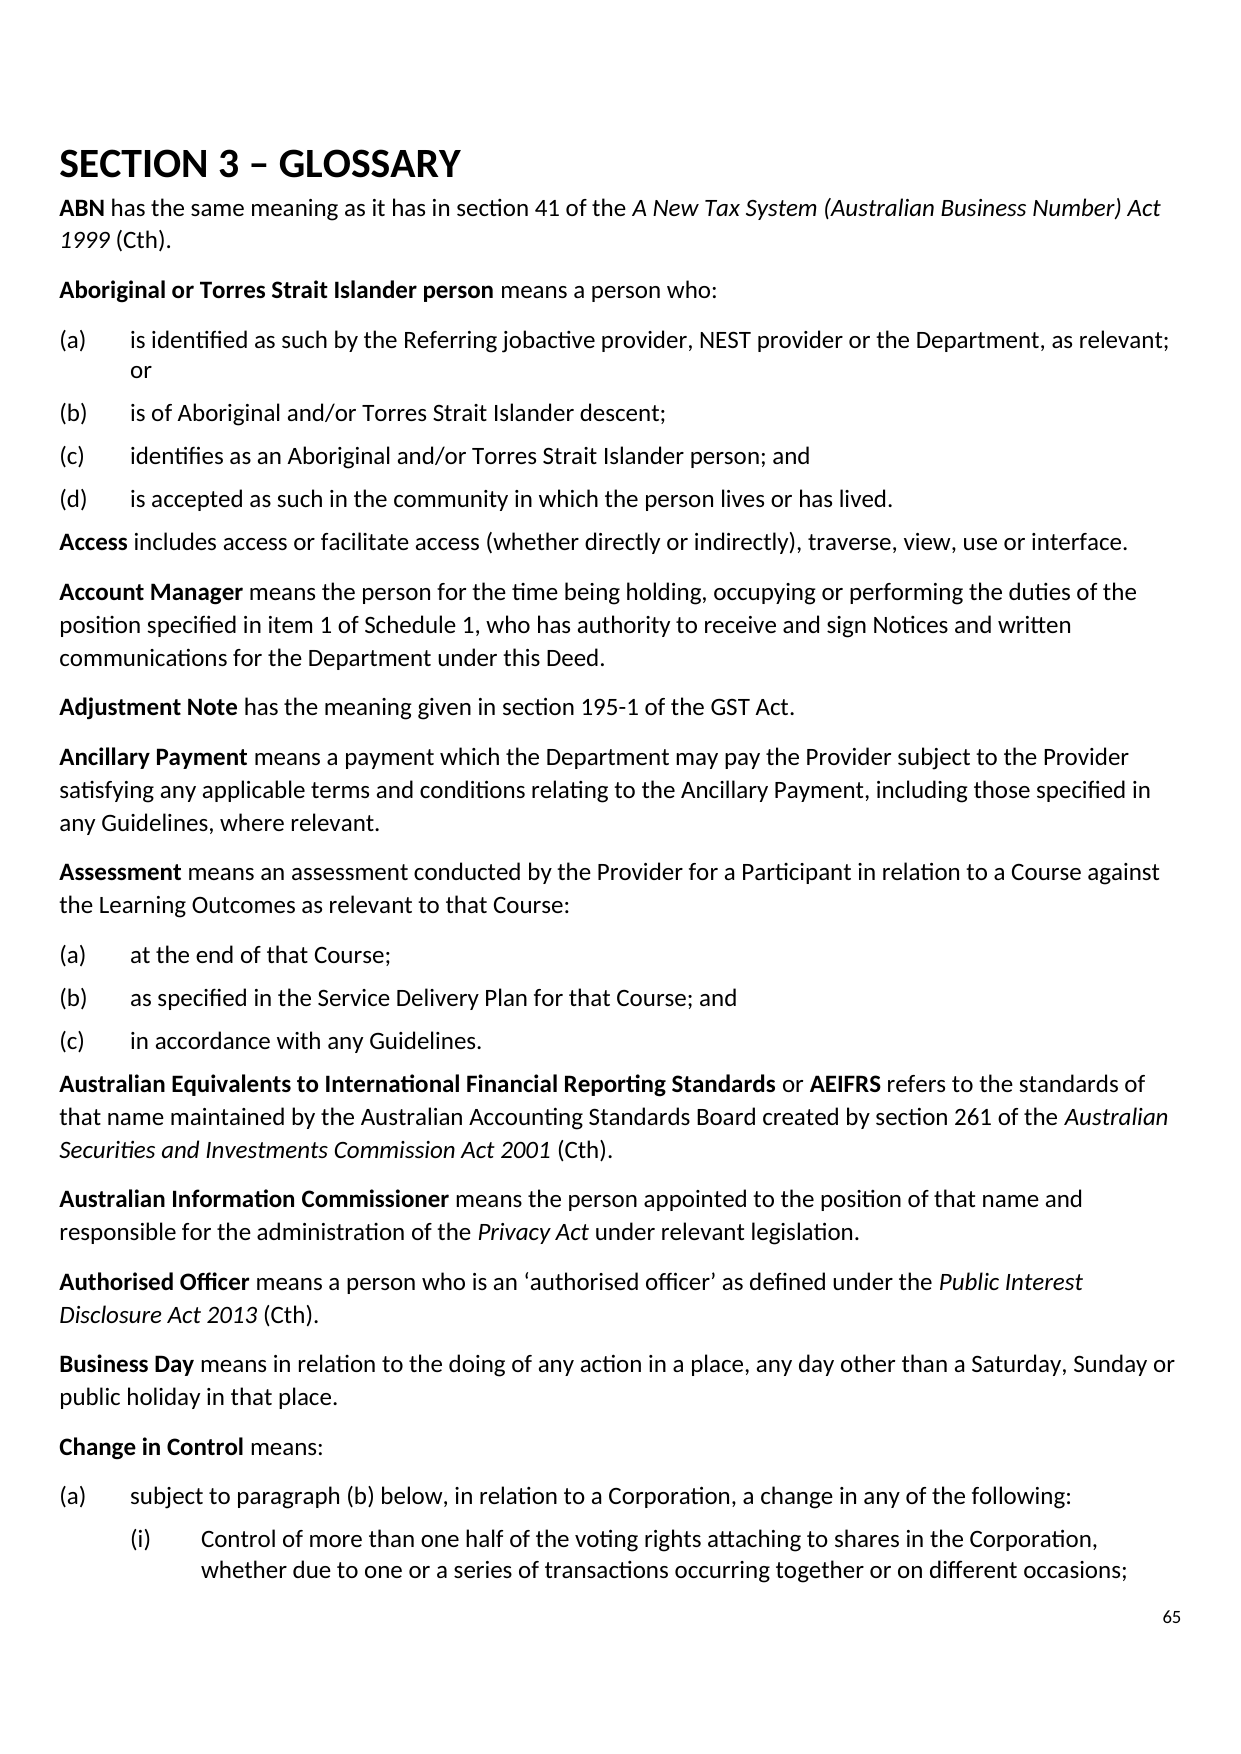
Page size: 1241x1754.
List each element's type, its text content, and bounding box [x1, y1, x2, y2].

list identifies as an Aboriginal and/or Torres Strait Islander person; and [59, 440, 1181, 471]
text Access includes access or facilitate access (whether directly or indirectly), traverse, view, use or interface. [59, 526, 1181, 557]
text Authorised Officer means a person who is an ‘authorised officer’ as defined under the Public Interest Disclosure Act 2013 (Cth). [59, 1266, 1181, 1329]
list as specified in the Service Delivery Plan for that Course; and [59, 982, 1181, 1012]
text Assessment means an assessment conducted by the Provider for a Participant in relation to a Course against the Learning Outcomes as relevant to that Course: [59, 856, 1181, 920]
text Aboriginal or Torres Strait Islander person means a person who: [59, 274, 1181, 305]
text Account Manager means the person for the time being holding, occupying or performing the duties of the position specified in item 1 of Schedule 1, who has authority to receive and sign Notices and written communications for the Department under this Deed. [59, 576, 1181, 672]
list in accordance with any Guidelines. [59, 1025, 1181, 1056]
list Control of more than one half of the voting rights attaching to shares in the Corporation, whether due to one or a series of transactions occurring together or on different occasions; [130, 1523, 1181, 1584]
text Adjustment Note has the meaning given in section 195-1 of the GST Act. [59, 691, 1181, 722]
list is of Aboriginal and/or Torres Strait Islander descent; [59, 397, 1181, 428]
text ABN has the same meaning as it has in section 41 of the A New Tax System (Australian Business Number) Act 1999 (Cth). [59, 192, 1181, 255]
list at the end of that Course; [59, 939, 1181, 969]
list subject to paragraph (b) below, in relation to a Corporation, a change in any of the following: [59, 1481, 1181, 1511]
text Business Day means in relation to the doing of any action in a place, any day other than a Saturday, Sunday or public holiday in that place. [59, 1348, 1181, 1412]
text Australian Information Commissioner means the person appointed to the position of that name and responsible for the administration of the Privacy Act under relevant legislation. [59, 1183, 1181, 1247]
text Australian Equivalents to International Financial Reporting Standards or AEIFRS refers to the standards of that name maintained by the Australian Accounting Standards Board created by section 261 of the Australian Securities and Investments Commission Act 2001 (Cth). [59, 1068, 1181, 1164]
subtitle SECTION 3 – GLOSSARY [59, 137, 1181, 188]
text Ancillary Payment means a payment which the Department may pay the Provider subject to the Provider satisfying any applicable terms and conditions relating to the Ancillary Payment, including those specified in any Guidelines, where relevant. [59, 741, 1181, 837]
text Change in Control means: [59, 1431, 1181, 1461]
list is identified as such by the Referring jobactive provider, NEST provider or the Department, as relevant; or [59, 324, 1181, 385]
list is accepted as such in the community in which the person lives or has lived. [59, 483, 1181, 514]
